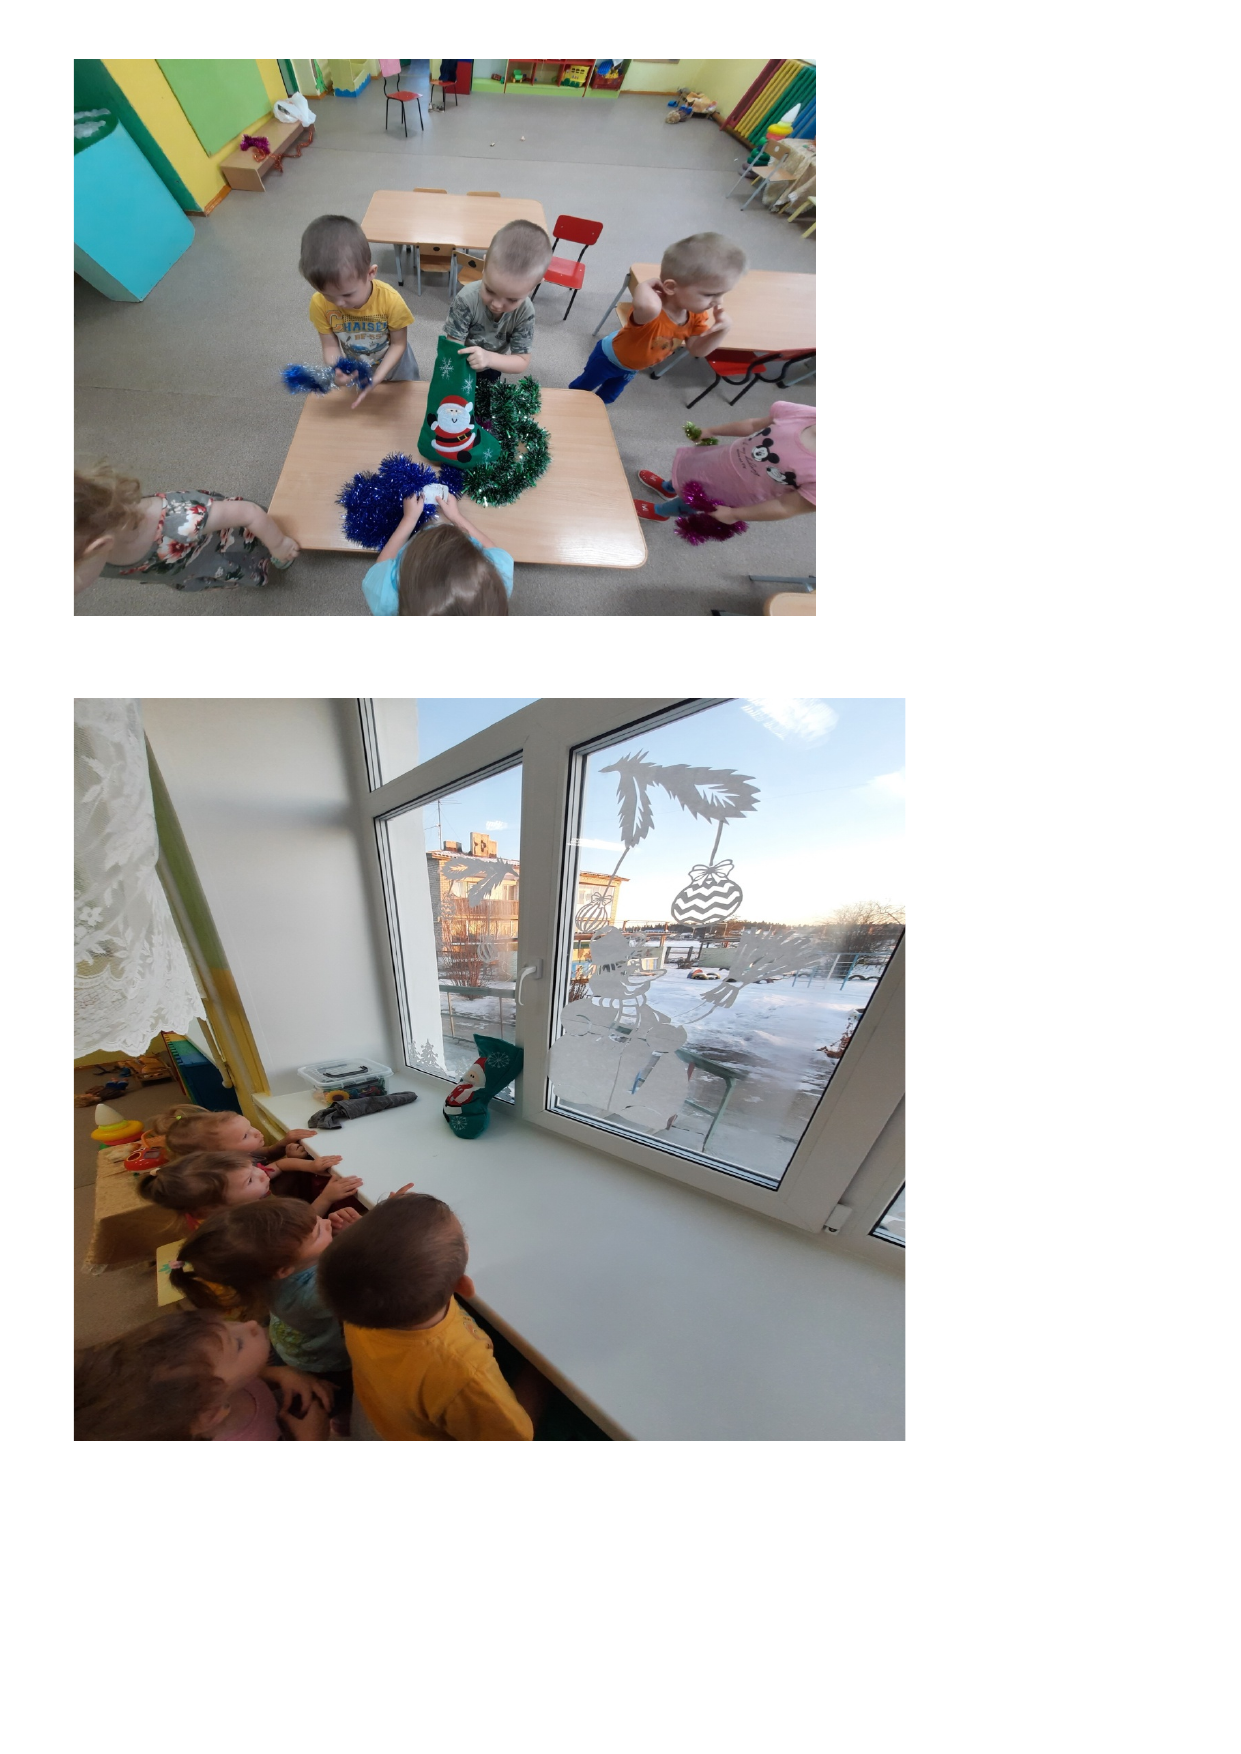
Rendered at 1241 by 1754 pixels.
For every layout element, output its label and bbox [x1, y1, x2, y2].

picture [73, 59, 816, 616]
picture [73, 698, 906, 1441]
